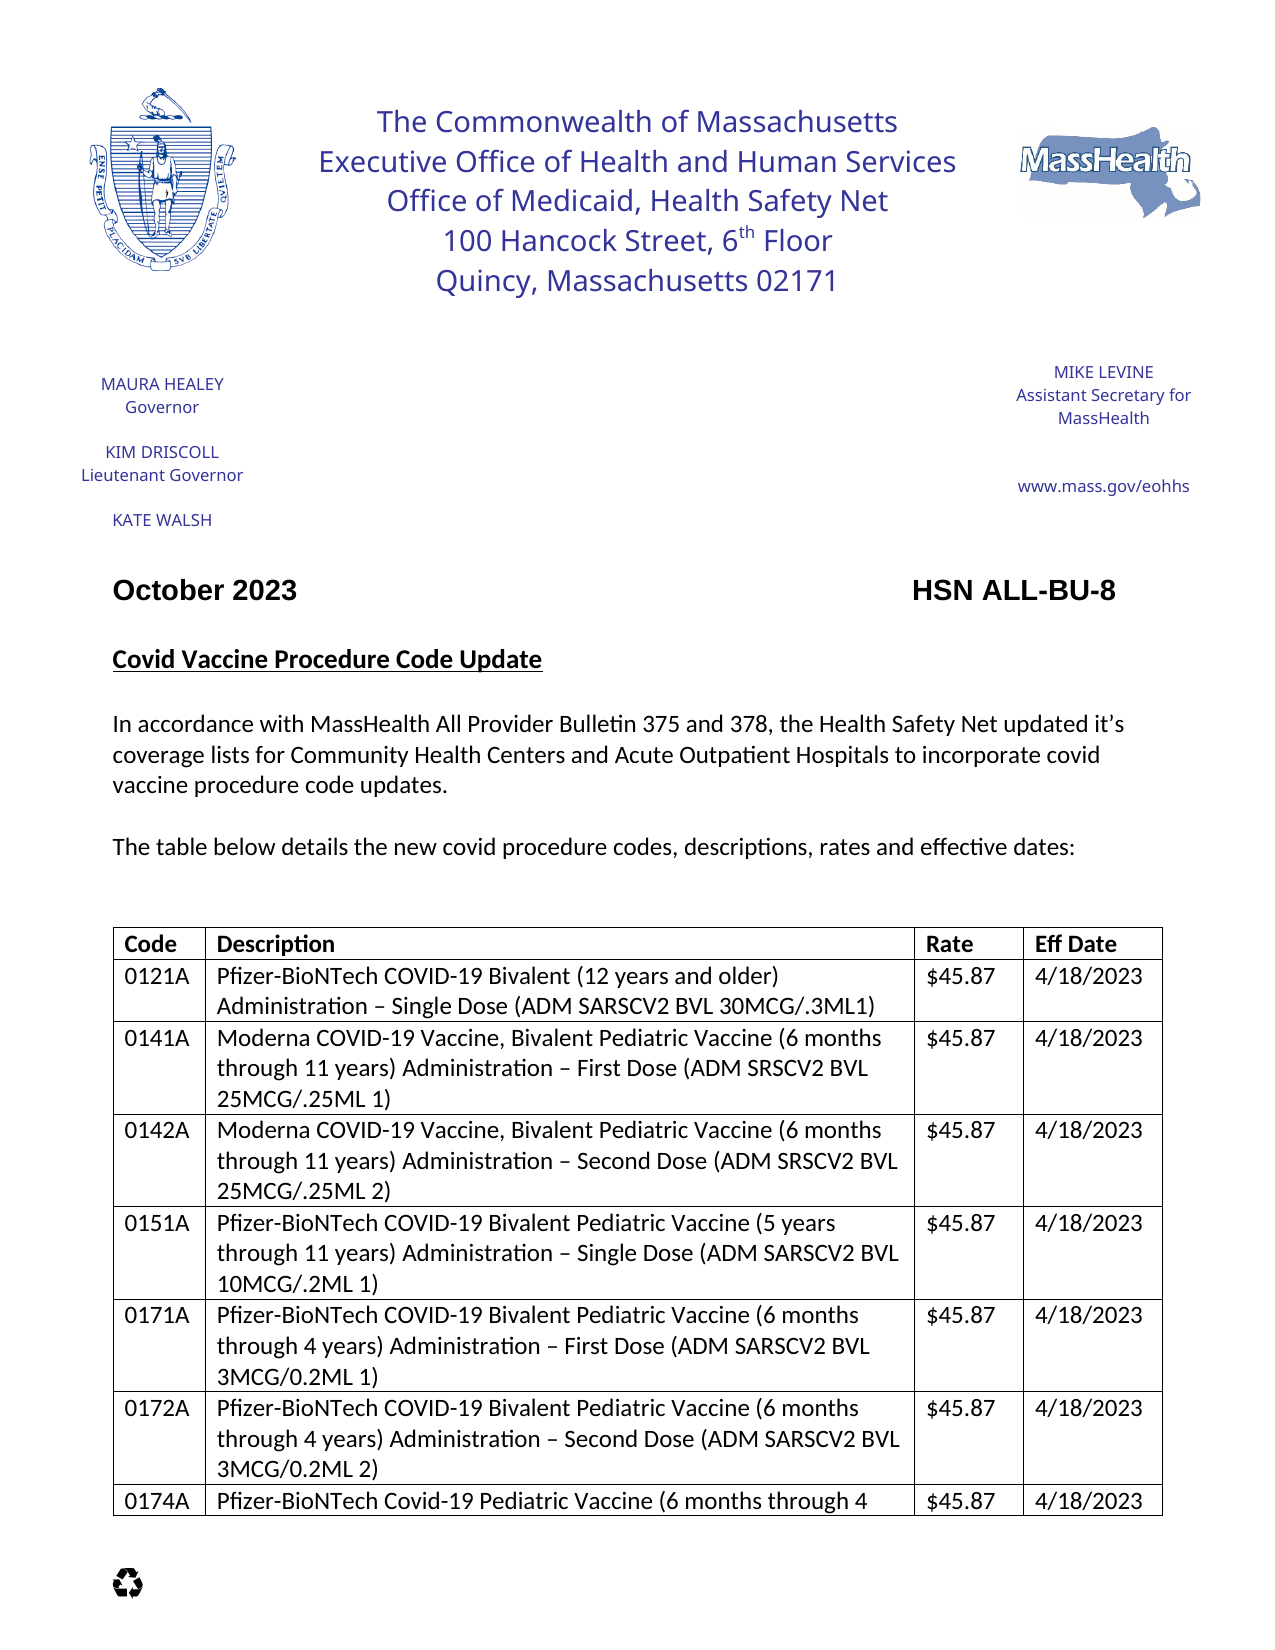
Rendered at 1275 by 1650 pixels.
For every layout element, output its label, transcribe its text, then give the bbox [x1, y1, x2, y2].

table_cell 4/18/2023 [1024, 1022, 1162, 1113]
table_cell Moderna COVID-19 Vaccine, Bivalent Pediatric Vaccine (6 months through 11 years) Administration – First Dose (ADM SRSCV2 BVL 25MCG/.25ML 1) [206, 1022, 914, 1113]
table_cell 0171A [114, 1300, 205, 1391]
picture [89, 88, 240, 271]
table_header Eff Date [1024, 928, 1162, 959]
table_cell 0151A [114, 1207, 205, 1299]
table_cell $45.87 [915, 1207, 1023, 1299]
table_header Code [114, 928, 205, 959]
table_cell $45.87 [915, 1022, 1023, 1113]
table_cell 0142A [114, 1115, 205, 1206]
text The table below details the new covid procedure codes, descriptions, rates and effective dates: [112, 831, 1162, 861]
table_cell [206, 1485, 914, 1515]
subtitle 100 Hancock Street, 6th Floor [112, 220, 1162, 260]
table_cell 4/18/2023 [1024, 1392, 1162, 1484]
table_cell $45.87 [915, 1115, 1023, 1206]
table_cell 0121A [114, 960, 205, 1021]
table_header Rate [915, 928, 1023, 959]
table_cell 0172A [114, 1392, 205, 1484]
table_cell 4/18/2023 [1024, 1207, 1162, 1299]
table_cell $45.87 [915, 960, 1023, 1021]
text Executive Office of Health and Human Services [112, 141, 1162, 181]
table_cell $45.87 [915, 1485, 1023, 1515]
subtitle Quincy, Massachusetts 02171 [112, 260, 1162, 300]
picture [1162, 127, 1201, 218]
text The Commonwealth of Massachusetts [112, 101, 1162, 141]
table_cell 4/18/2023 [1024, 960, 1162, 1021]
table_cell $45.87 [915, 1392, 1023, 1484]
table_cell 4/18/2023 [1024, 1115, 1162, 1206]
table_cell Pfizer-BioNTech COVID-19 Bivalent Pediatric Vaccine (6 months through 4 years) Administration – First Dose (ADM SARSCV2 BVL 3MCG/0.2ML 1) [206, 1300, 914, 1391]
table_cell Pfizer-BioNTech COVID-19 Bivalent (12 years and older) Administration – Single Dose (ADM SARSCV2 BVL 30MCG/.3ML1) [206, 960, 914, 1021]
table_cell $45.87 [915, 1300, 1023, 1391]
picture [112, 1568, 143, 1599]
table_header Description [206, 928, 914, 959]
table_cell 0141A [114, 1022, 205, 1113]
subtitle Office of Medicaid, Health Safety Net [112, 181, 1162, 220]
table_cell 4/18/2023 [1024, 1485, 1162, 1515]
table_cell Pfizer-BioNTech COVID-19 Bivalent Pediatric Vaccine (6 months through 4 years) Administration – Second Dose (ADM SARSCV2 BVL 3MCG/0.2ML 2) [206, 1392, 914, 1484]
table_cell Moderna COVID-19 Vaccine, Bivalent Pediatric Vaccine (6 months through 11 years) Administration – Second Dose (ADM SRSCV2 BVL 25MCG/.25ML 2) [206, 1115, 914, 1206]
table_cell 0174A [114, 1485, 205, 1515]
text In accordance with MassHealth All Provider Bulletin 375 and 378, the Health Safety Net updated it’s coverage lists for Community Health Centers and Acute Outpatient Hospitals to incorporate covid vaccine procedure code updates. [112, 708, 1162, 800]
text October 2023 HSN ALL-BU-8 [112, 573, 1162, 607]
table_cell 4/18/2023 [1024, 1300, 1162, 1391]
table_cell Pfizer-BioNTech COVID-19 Bivalent Pediatric Vaccine (5 years through 11 years) Administration – Single Dose (ADM SARSCV2 BVL 10MCG/.2ML 1) [206, 1207, 914, 1299]
text Covid Vaccine Procedure Code Update [112, 642, 1162, 676]
